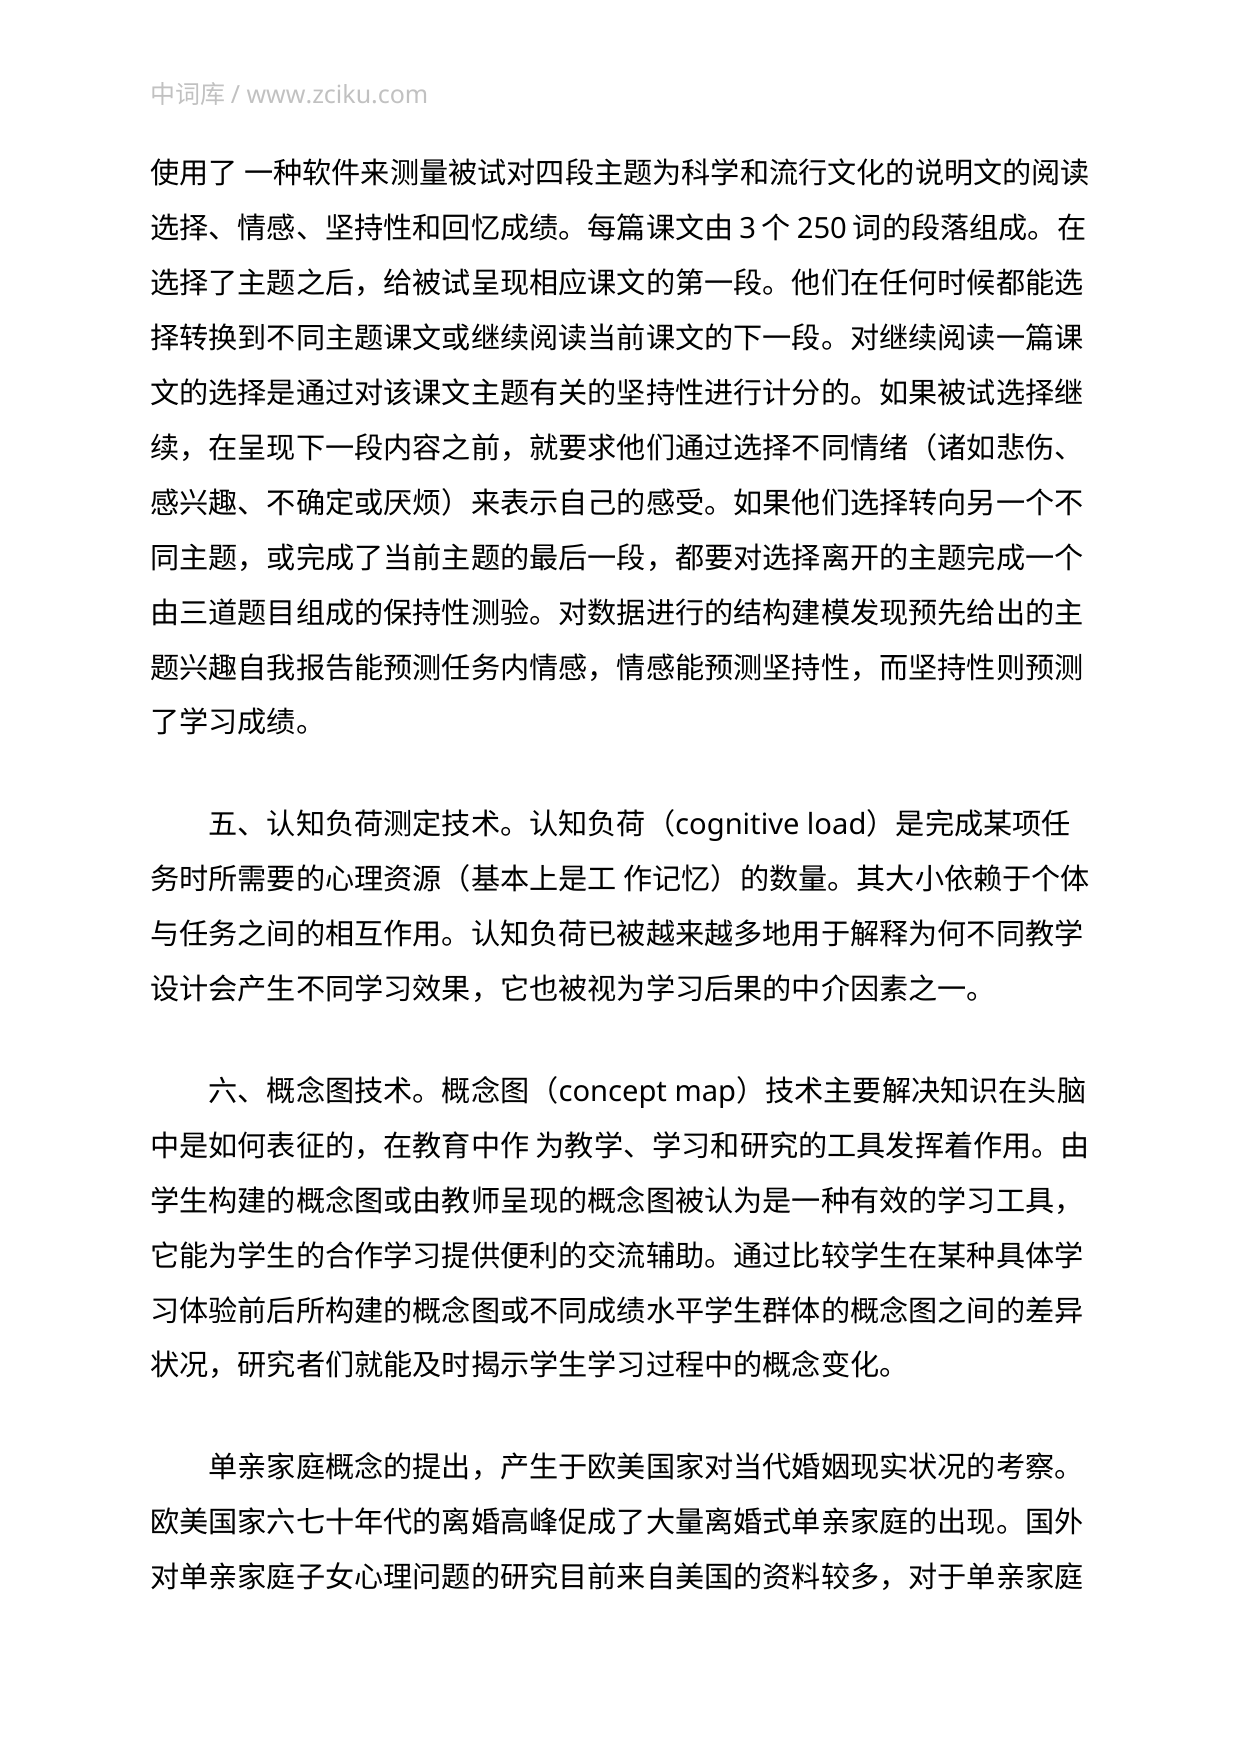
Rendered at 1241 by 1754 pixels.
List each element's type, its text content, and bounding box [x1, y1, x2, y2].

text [150, 1444, 1090, 1596]
text 六、概念图技术。概念图（concept map）技术主要解决知识在头脑中是如何表征的，在教育中作 为教学、学习和研究的工具发挥着作用。由学生构建的概念图或由教师呈现的概念图被认为是一种有效的学习工具，它能为学生的合作学习提供便利的交流辅助。通过比较学生在某种具体学习体验前后所构建的概念图或不同成绩水平学生群体的概念图之间的差异状况，研究者们就能及时揭示学生学习过程中的概念变化。 [150, 1067, 1090, 1384]
text 五、认知负荷测定技术。认知负荷（cognitive load）是完成某项任务时所需要的心理资源（基本上是工 作记忆）的数量。其大小依赖于个体与任务之间的相互作用。认知负荷已被越来越多地用于解释为何不同教学设计会产生不同学习效果，它也被视为学习后果的中介因素之一。 [150, 801, 1090, 1008]
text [150, 150, 1090, 741]
